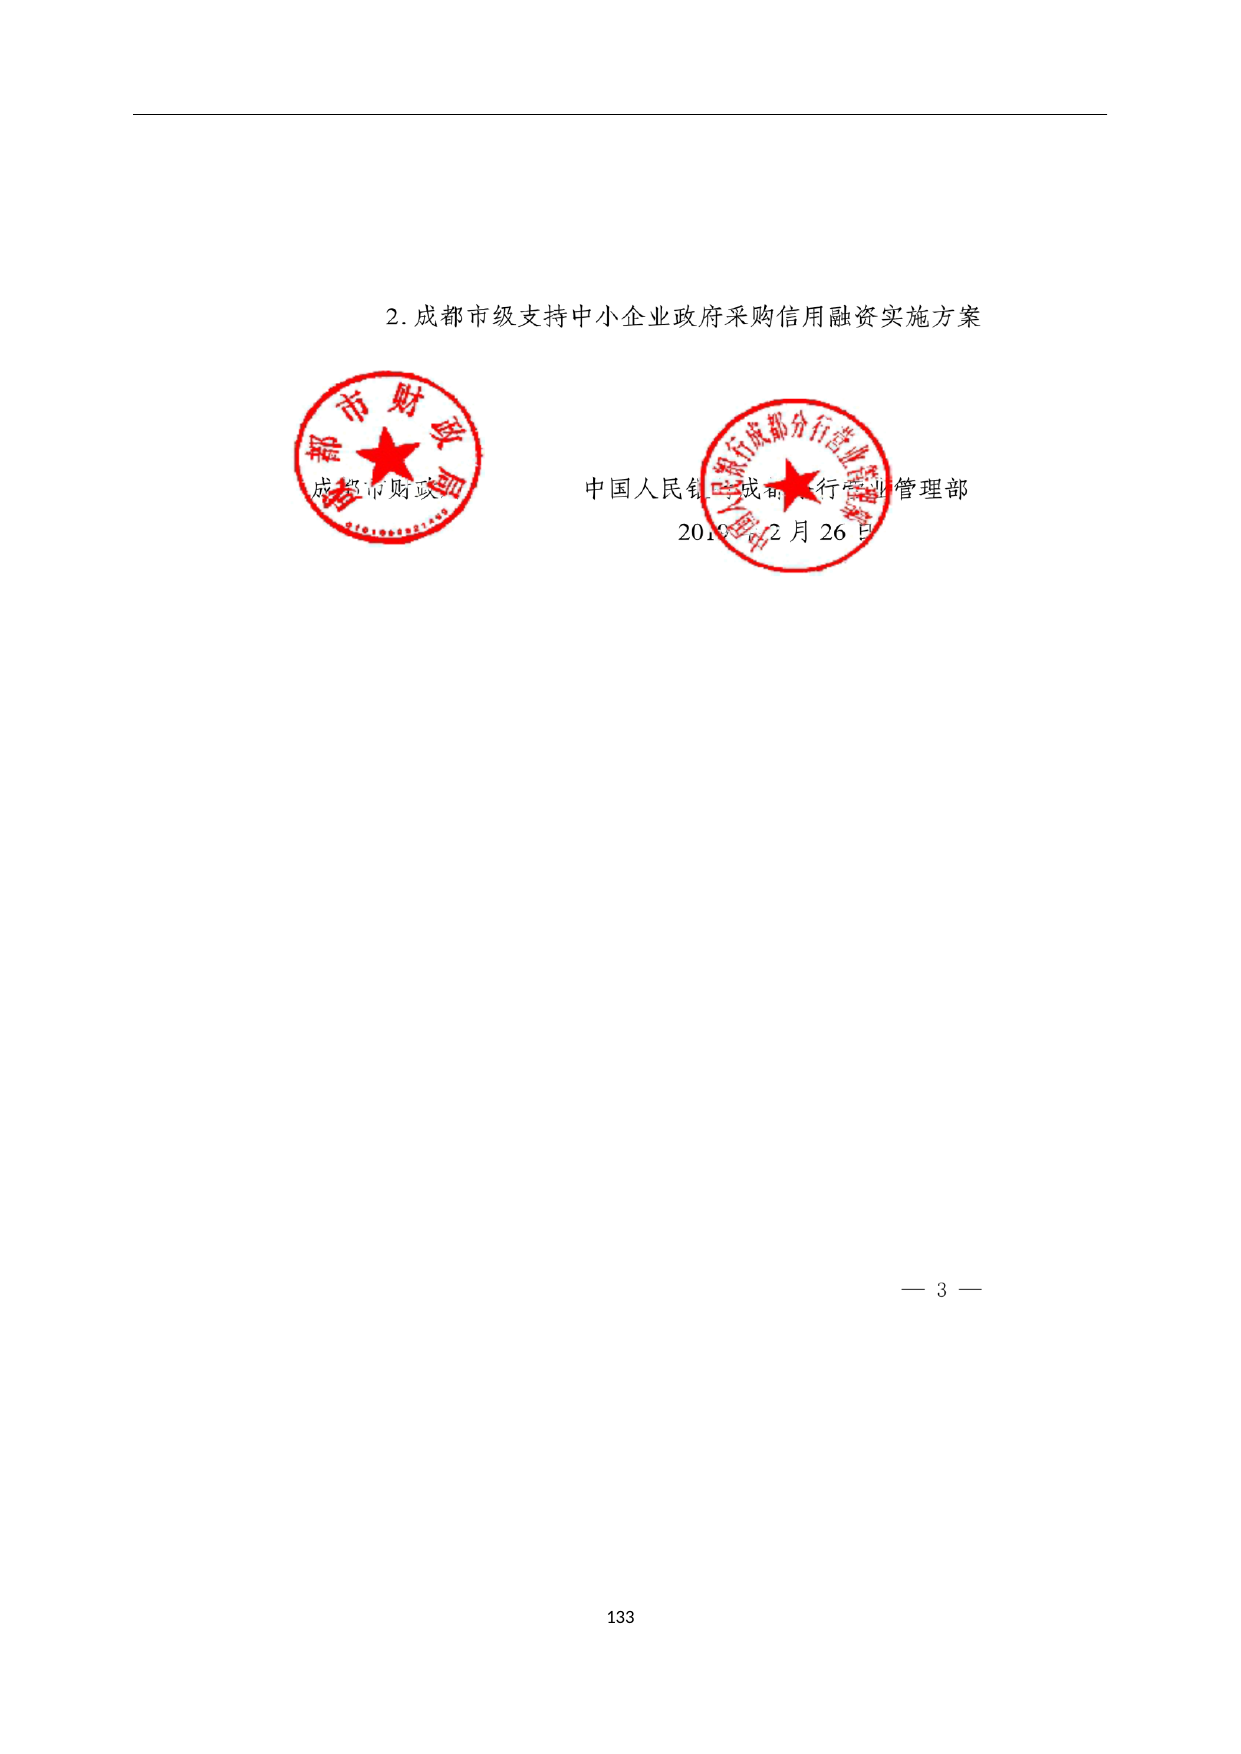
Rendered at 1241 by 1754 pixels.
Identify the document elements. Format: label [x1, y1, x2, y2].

picture [132, 138, 1106, 1396]
